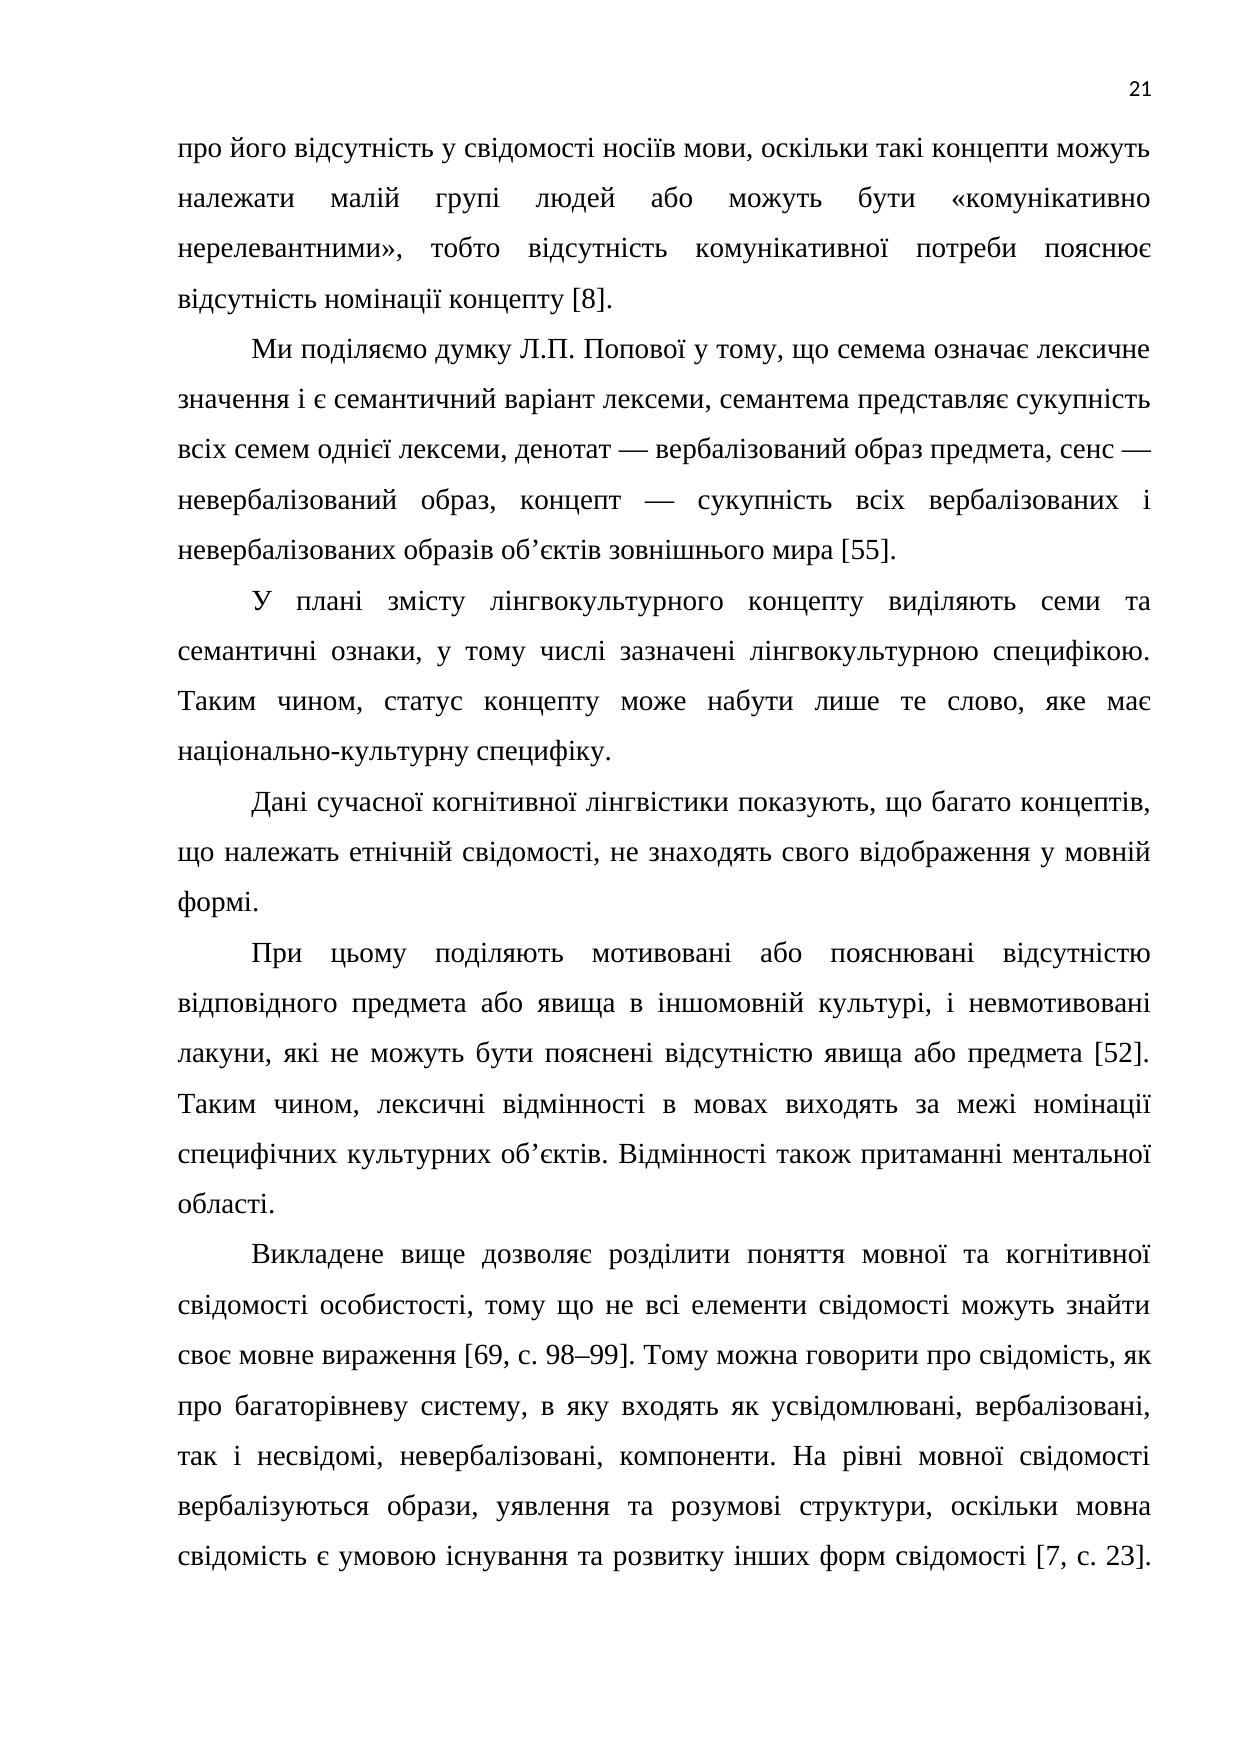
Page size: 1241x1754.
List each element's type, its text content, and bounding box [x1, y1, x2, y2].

text Дані сучасної когнітивної лінгвістики показують, що багато концептів, що належать етнічній свідомості, не знаходять свого відображення у мовній формі. [177, 784, 1152, 918]
text При цьому поділяють мотивовані або пояснювані відсутністю відповідного предмета або явища в іншомовній культурі, і невмотивовані лакуни, які не можуть бути пояснені відсутністю явища або предмета [52]. Таким чином, лексичні відмінності в мовах виходять за межі номінації специфічних культурних об’єктів. Відмінності також притаманні ментальної області. [177, 935, 1152, 1220]
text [177, 1237, 1152, 1572]
text Ми поділяємо думку Л.П. Попової у тому, що семема означає лексичне значення і є семантичний варіант лексеми, семантема представляє сукупність всіх семем однієї лексеми, денотат — вербалізований образ предмета, сенс — невербалізований образ, концепт — сукупність всіх вербалізованих і невербалізованих образів об’єктів зовнішнього мира [55]. [177, 331, 1152, 566]
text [177, 130, 1152, 314]
text У плані змісту лінгвокультурного концепту виділяють семи та семантичні ознаки, у тому числі зазначені лінгвокультурною специфікою. Таким чином, статус концепту може набути лише те слово, яке має національно-культурну специфіку. [177, 583, 1152, 767]
